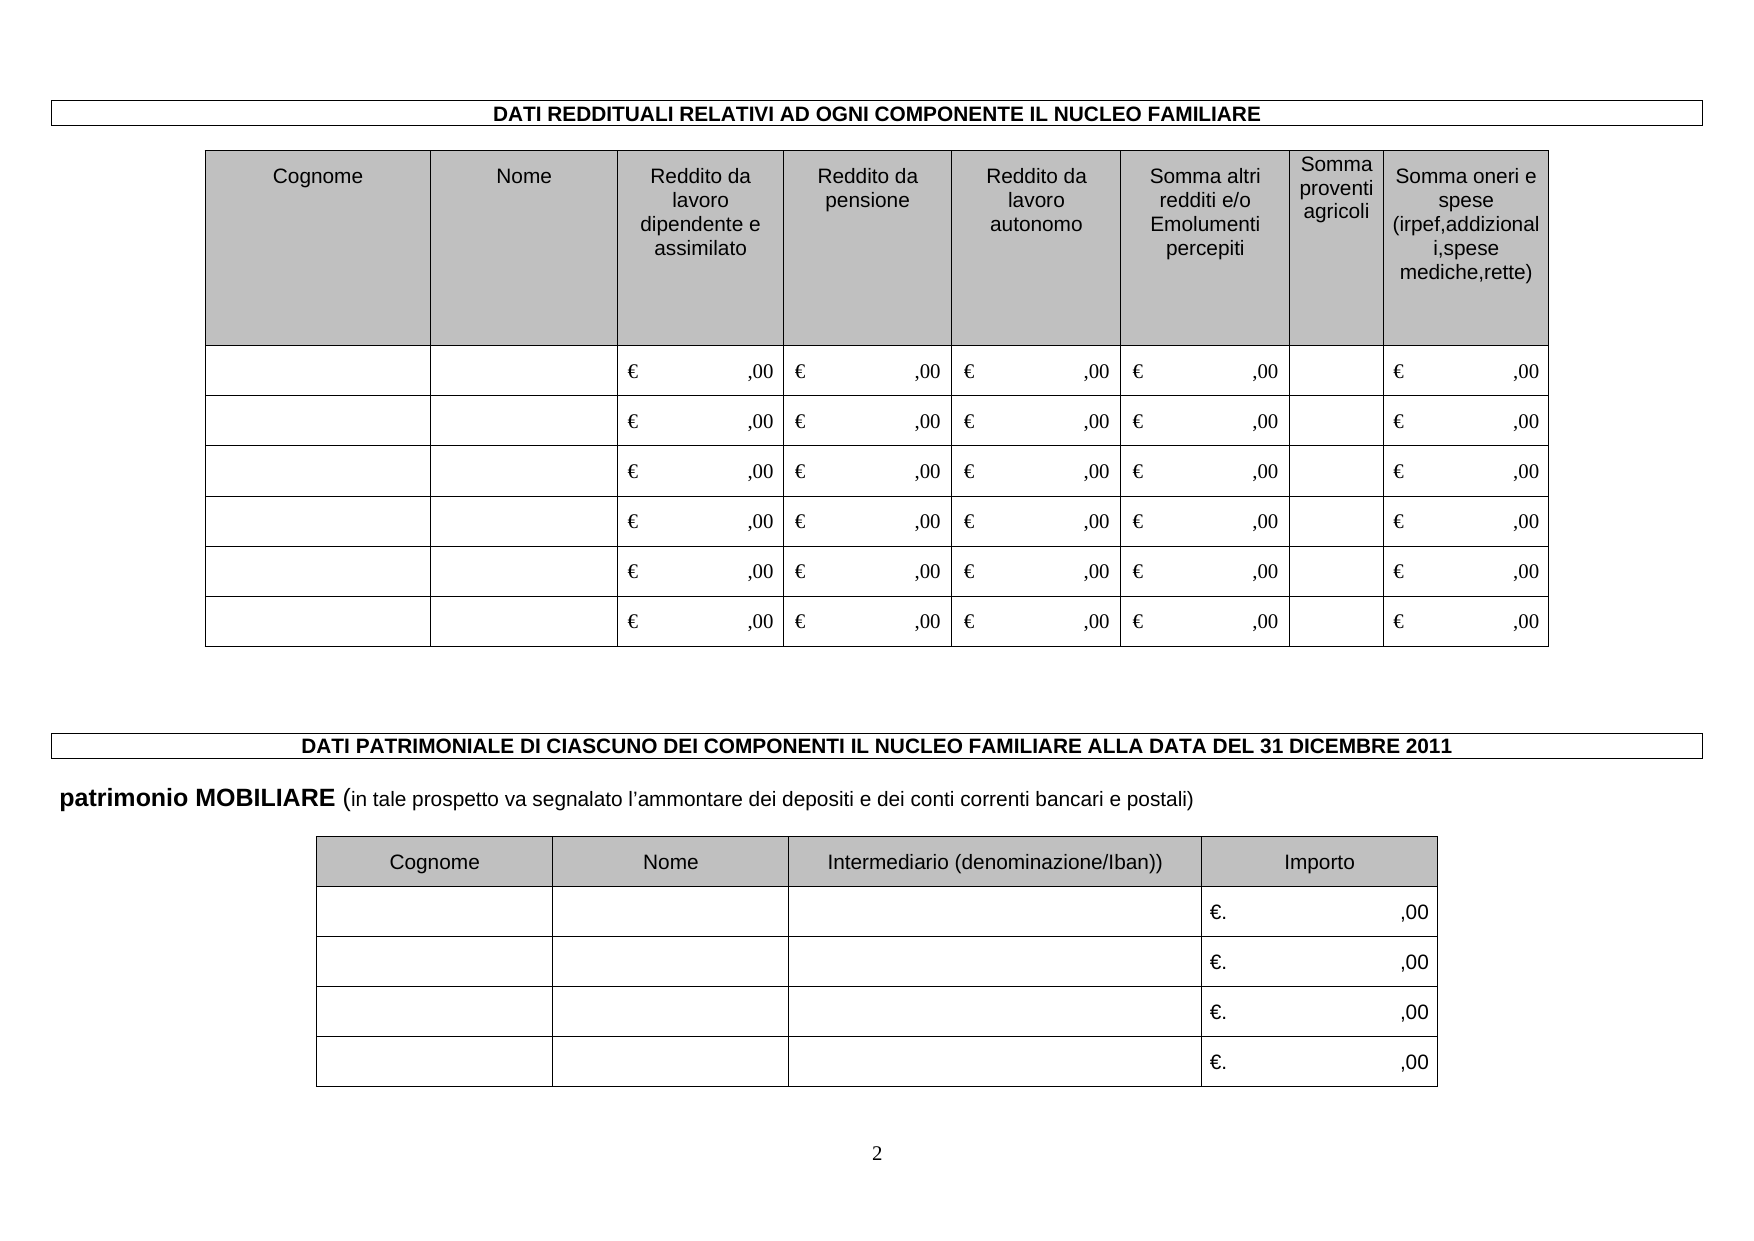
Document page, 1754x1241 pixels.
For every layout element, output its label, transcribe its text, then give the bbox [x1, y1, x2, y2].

table_cell [431, 396, 617, 445]
table_cell € ,00 [1121, 547, 1289, 596]
table_header Nome [431, 151, 617, 345]
table_cell € ,00 [618, 396, 783, 445]
table_cell € ,00 [784, 547, 951, 596]
table_cell [206, 497, 430, 546]
table_cell € ,00 [1384, 597, 1548, 646]
table_cell [317, 887, 552, 936]
table_cell €. ,00 [1202, 1037, 1437, 1086]
table_header dATI patrimoniale di ciascuno dei componenti il nucleo familiare alla data del 31 dicembre 2011 [52, 734, 1702, 758]
table_cell [431, 446, 617, 496]
table_cell [1290, 446, 1383, 496]
table_cell [431, 497, 617, 546]
table_cell € ,00 [618, 346, 783, 395]
table_cell € ,00 [1384, 446, 1548, 496]
table_header Somma proventi agricoli [1290, 151, 1383, 345]
table_header Somma altri redditi e/o Emolumenti percepiti [1121, 151, 1289, 345]
table_cell € ,00 [952, 597, 1120, 646]
table_cell € ,00 [784, 597, 951, 646]
table_cell € ,00 [1121, 497, 1289, 546]
table_cell [431, 547, 617, 596]
table_cell [553, 1037, 788, 1086]
table_cell [206, 396, 430, 445]
table_cell € ,00 [1384, 346, 1548, 395]
table_cell € ,00 [784, 497, 951, 546]
table_cell € ,00 [952, 346, 1120, 395]
table_cell € ,00 [952, 547, 1120, 596]
table_cell [789, 937, 1201, 986]
table_cell [1290, 497, 1383, 546]
table_cell [206, 597, 430, 646]
table_cell € ,00 [784, 396, 951, 445]
table_cell [1290, 547, 1383, 596]
table_cell € ,00 [1121, 346, 1289, 395]
table_header Nome [553, 837, 788, 886]
table_cell € ,00 [784, 346, 951, 395]
table_cell € ,00 [618, 497, 783, 546]
table_cell [317, 1037, 552, 1086]
table_cell [206, 446, 430, 496]
table_cell [431, 597, 617, 646]
table_header DATI REDDITUALI RELATIVI AD OGNI COMPONENTE IL NUCLEO FAMILIARE [52, 101, 1702, 125]
table_header Importo [1202, 837, 1437, 886]
table_cell [431, 346, 617, 395]
table_cell [553, 887, 788, 936]
table_cell € ,00 [618, 446, 783, 496]
table_cell € ,00 [1384, 547, 1548, 596]
table_cell € ,00 [618, 547, 783, 596]
table_cell [1290, 396, 1383, 445]
table_cell [553, 987, 788, 1036]
table_cell € ,00 [1121, 396, 1289, 445]
table_cell [317, 937, 552, 986]
table_cell € ,00 [1384, 497, 1548, 546]
table_cell € ,00 [784, 446, 951, 496]
table_header Reddito da lavoro autonomo [952, 151, 1120, 345]
table_cell € ,00 [952, 396, 1120, 445]
table_header Reddito da pensione [784, 151, 951, 345]
table_cell [553, 937, 788, 986]
text patrimonio MOBILIARE (in tale prospetto va segnalato l’ammontare dei depositi e dei conti correnti bancari e postali) [59, 783, 1695, 812]
table_cell [789, 987, 1201, 1036]
table_cell €. ,00 [1202, 937, 1437, 986]
table_cell [1290, 597, 1383, 646]
table_header Cognome [206, 151, 430, 345]
table_cell € ,00 [1121, 446, 1289, 496]
table_cell [1290, 346, 1383, 395]
table_cell [317, 987, 552, 1036]
table_header Somma oneri e spese (irpef,addizionali,spese mediche,rette) [1384, 151, 1548, 345]
table_cell €. ,00 [1202, 987, 1437, 1036]
table_cell € ,00 [952, 497, 1120, 546]
table_cell [206, 547, 430, 596]
table_cell € ,00 [1384, 396, 1548, 445]
table_cell [789, 887, 1201, 936]
table_cell € ,00 [1121, 597, 1289, 646]
table_cell €. ,00 [1202, 887, 1437, 936]
table_header Cognome [317, 837, 552, 886]
table_header Reddito da lavoro dipendente e assimilato [618, 151, 783, 345]
table_header Intermediario (denominazione/Iban)) [789, 837, 1201, 886]
table_cell € ,00 [952, 446, 1120, 496]
table_cell € ,00 [618, 597, 783, 646]
table_cell [206, 346, 430, 395]
table_cell [789, 1037, 1201, 1086]
